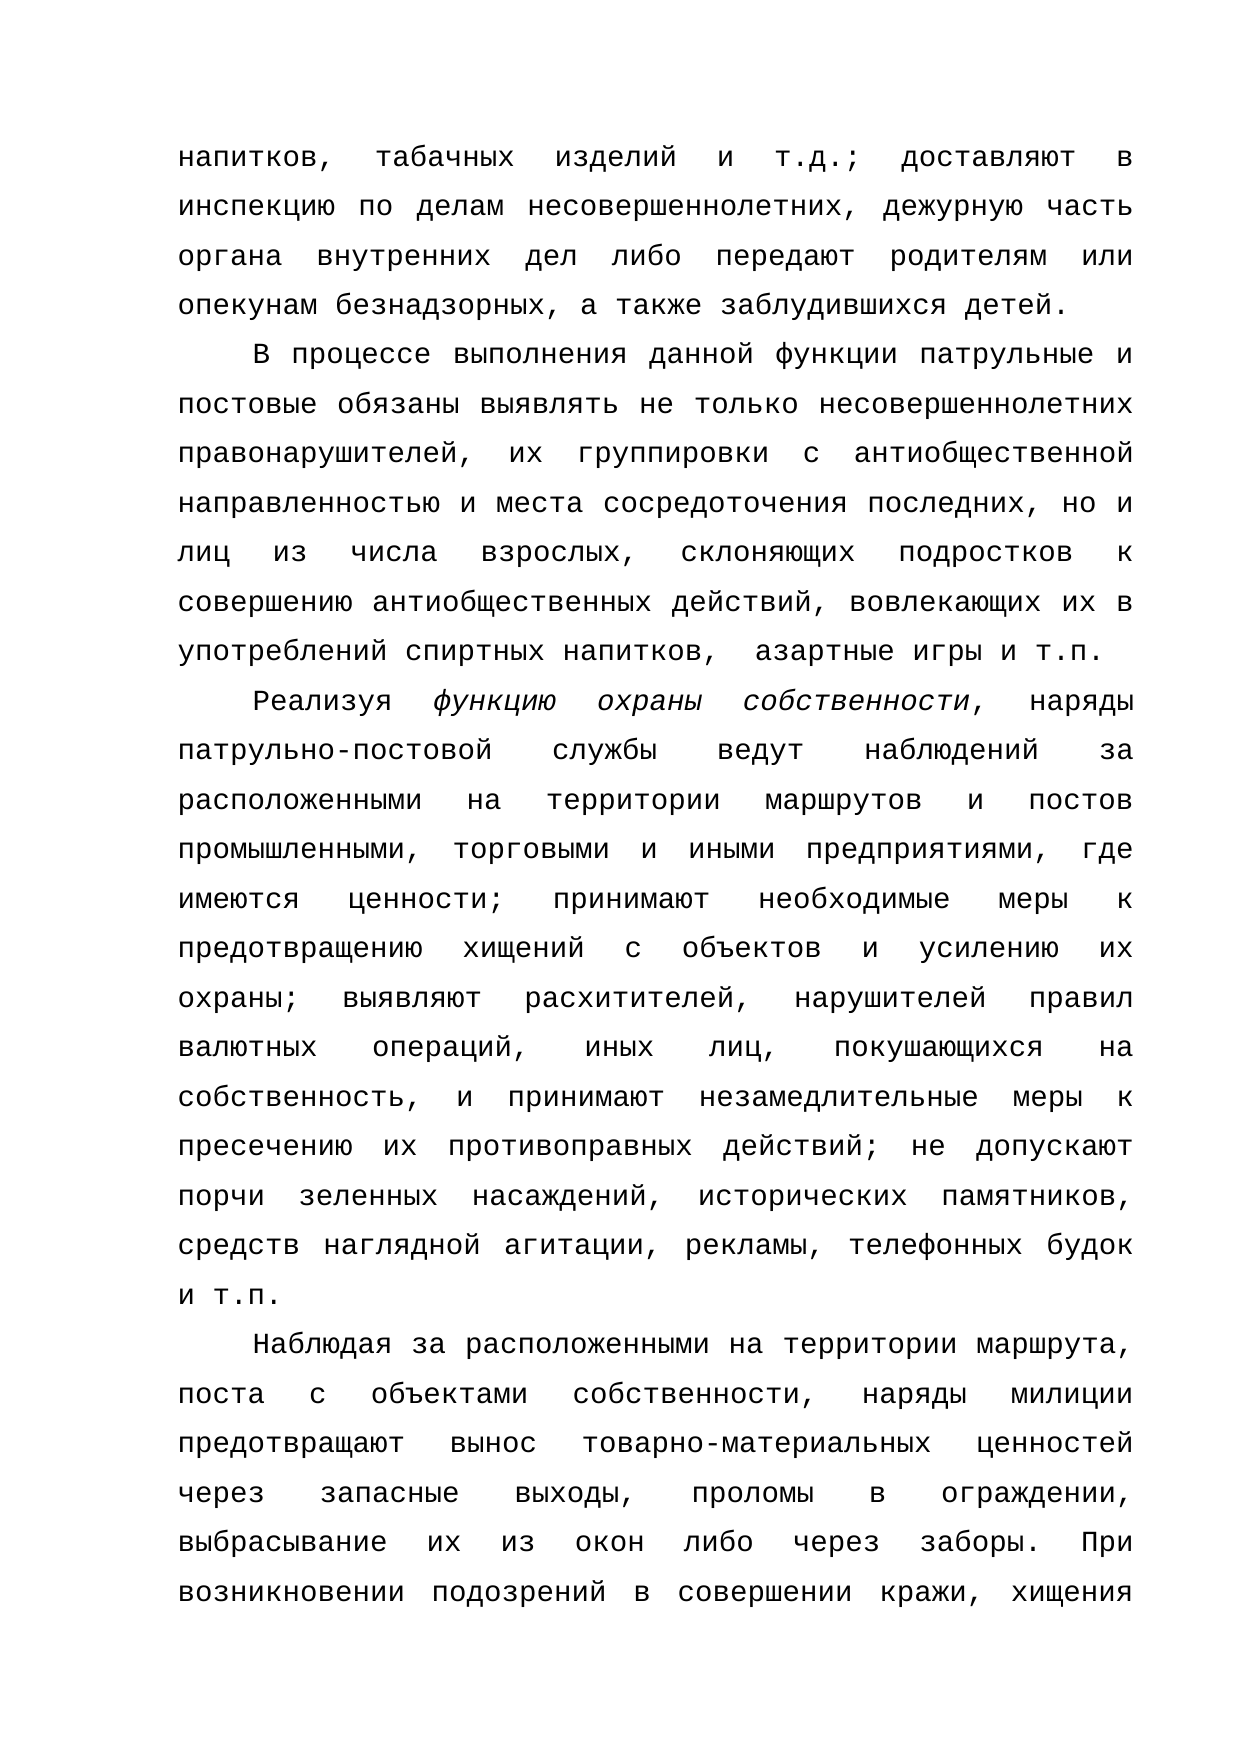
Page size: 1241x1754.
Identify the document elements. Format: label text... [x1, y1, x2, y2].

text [177, 1329, 1134, 1610]
text В процессе выполнения данной функции патрульные и постовые обязаны выявлять не только несовершеннолетних правонарушителей, их группировки с антиобщественной направленностью и места сосредоточения последних, но и лиц из числа взрослых, склоняющих подростков к совершению антиобщественных действий, вовлекающих их в употреблений спиртных напитков, азартные игры и т.п. [177, 340, 1134, 669]
text Реализуя функцию охраны собственности, наряды патрульно-постовой службы ведут наблюдений за расположенными на территории маршрутов и постов промышленными, торговыми и иными предприятиями, где имеются ценности; принимают необходимые меры к предотвращению хищений с объектов и усилению их охраны; выявляют расхитителей, нарушителей правил валютных операций, иных лиц, покушающихся на собственность, и принимают незамедлительные меры к пресечению их противоправных действий; не допускают порчи зеленных насаждений, исторических памятников, средств наглядной агитации, рекламы, телефонных будок и т.п. [177, 686, 1134, 1313]
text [177, 142, 1134, 323]
